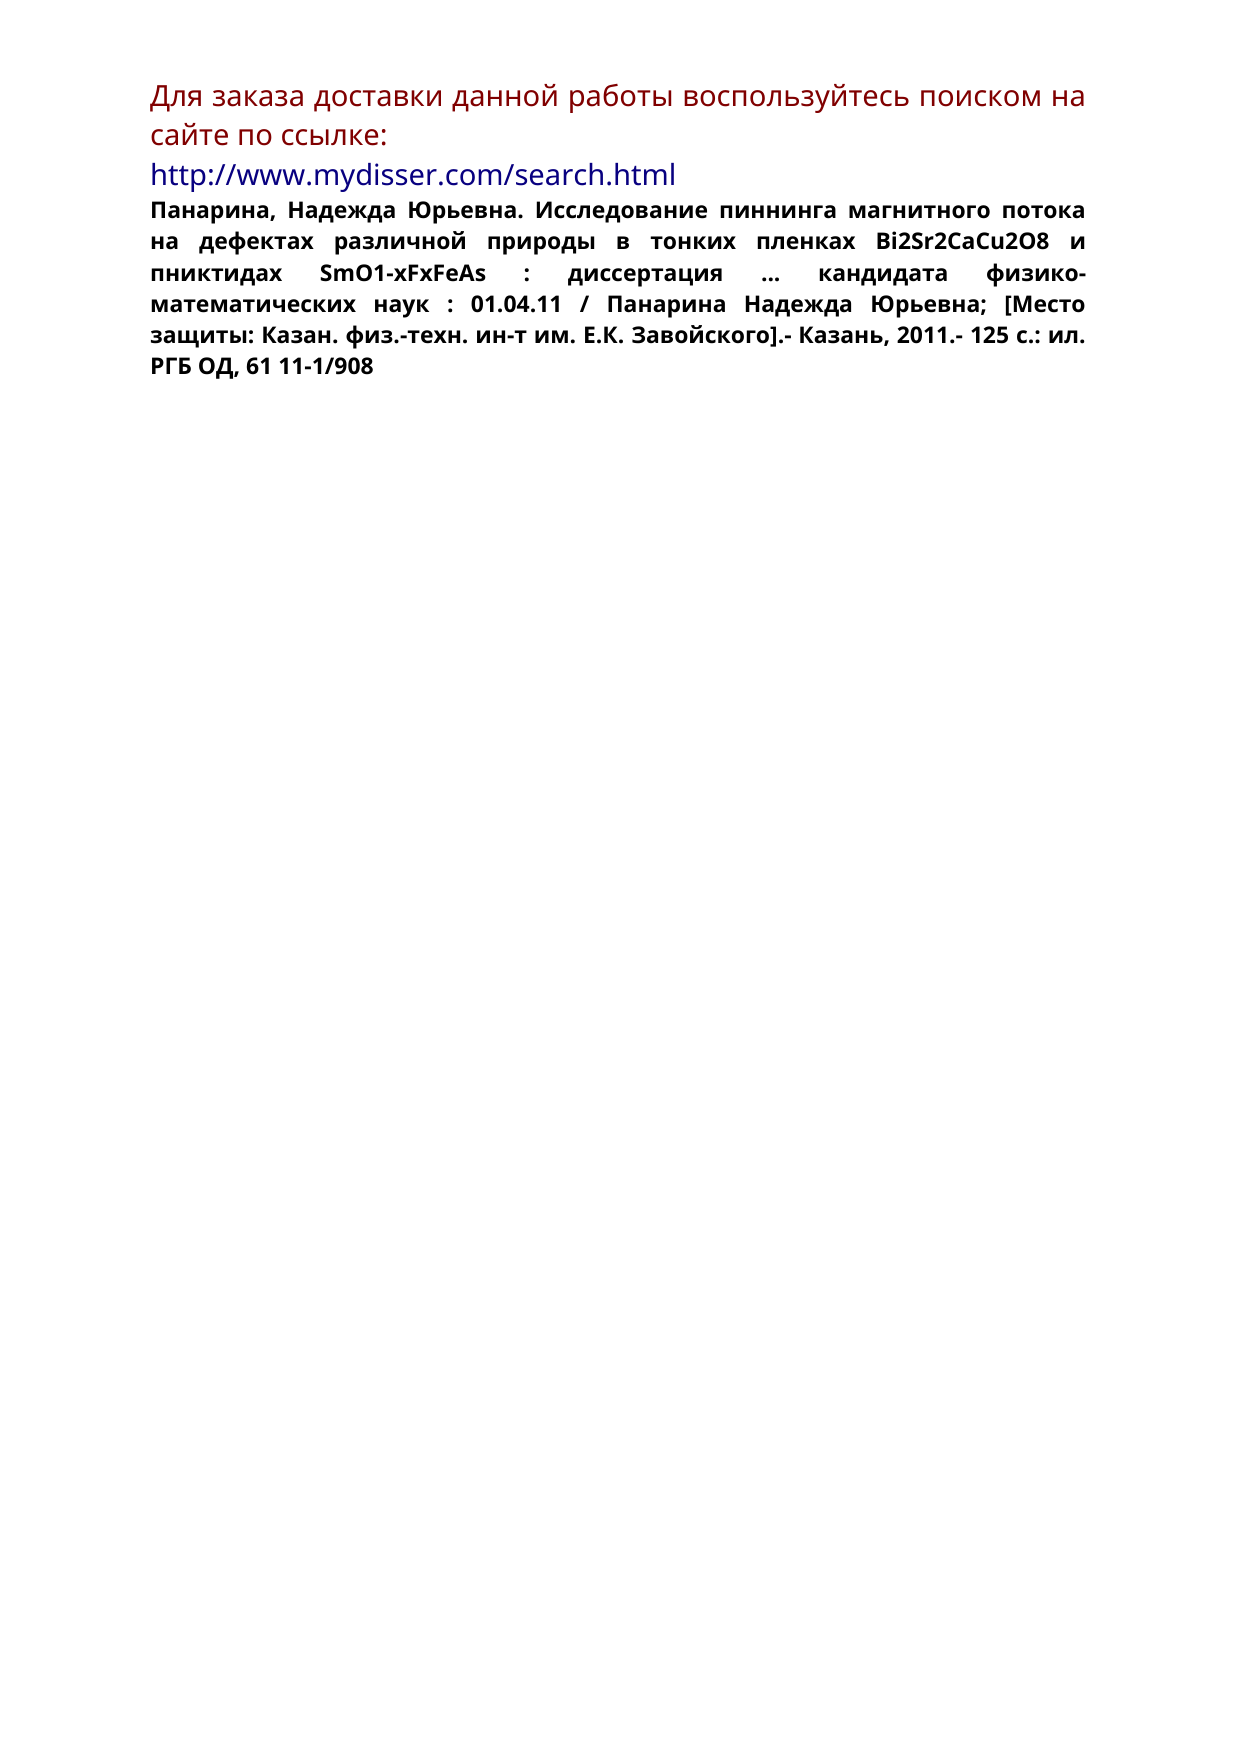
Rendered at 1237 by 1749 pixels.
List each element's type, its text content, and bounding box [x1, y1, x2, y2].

text Панарина, Надежда Юрьевна. Исследование пиннинга магнитного потока на дефектах различной природы в тонких пленках Bi2Sr2CaCu2O8 и пниктидах SmO1-xFxFeAs : диссертация ... кандидата физико-математических наук : 01.04.11 / Панарина Надежда Юрьевна; [Место защиты: Казан. физ.-техн. ин-т им. Е.К. Завойского].- Казань, 2011.- 125 с.: ил. РГБ ОД, 61 11-1/908 [150, 194, 1086, 382]
